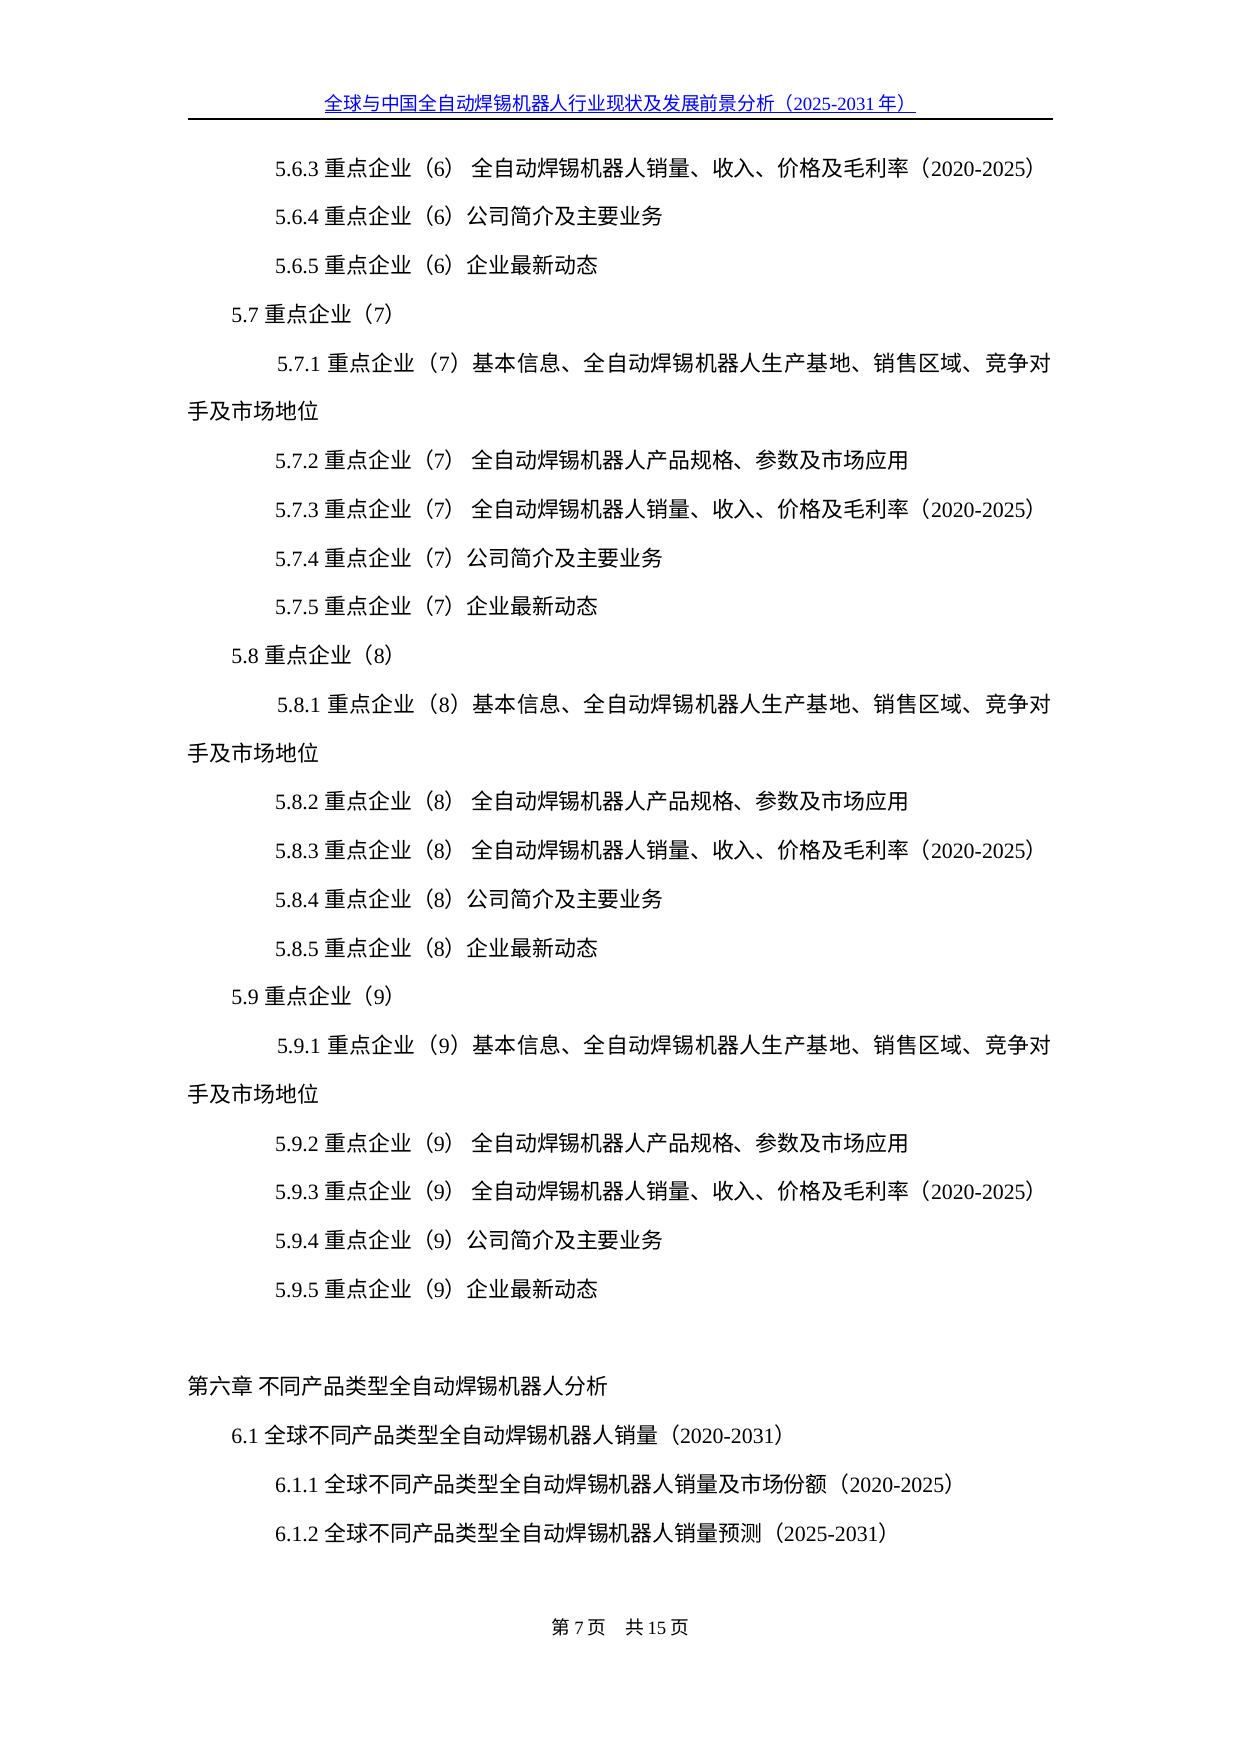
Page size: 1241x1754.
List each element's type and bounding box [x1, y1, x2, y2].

text [187, 150, 1053, 1548]
